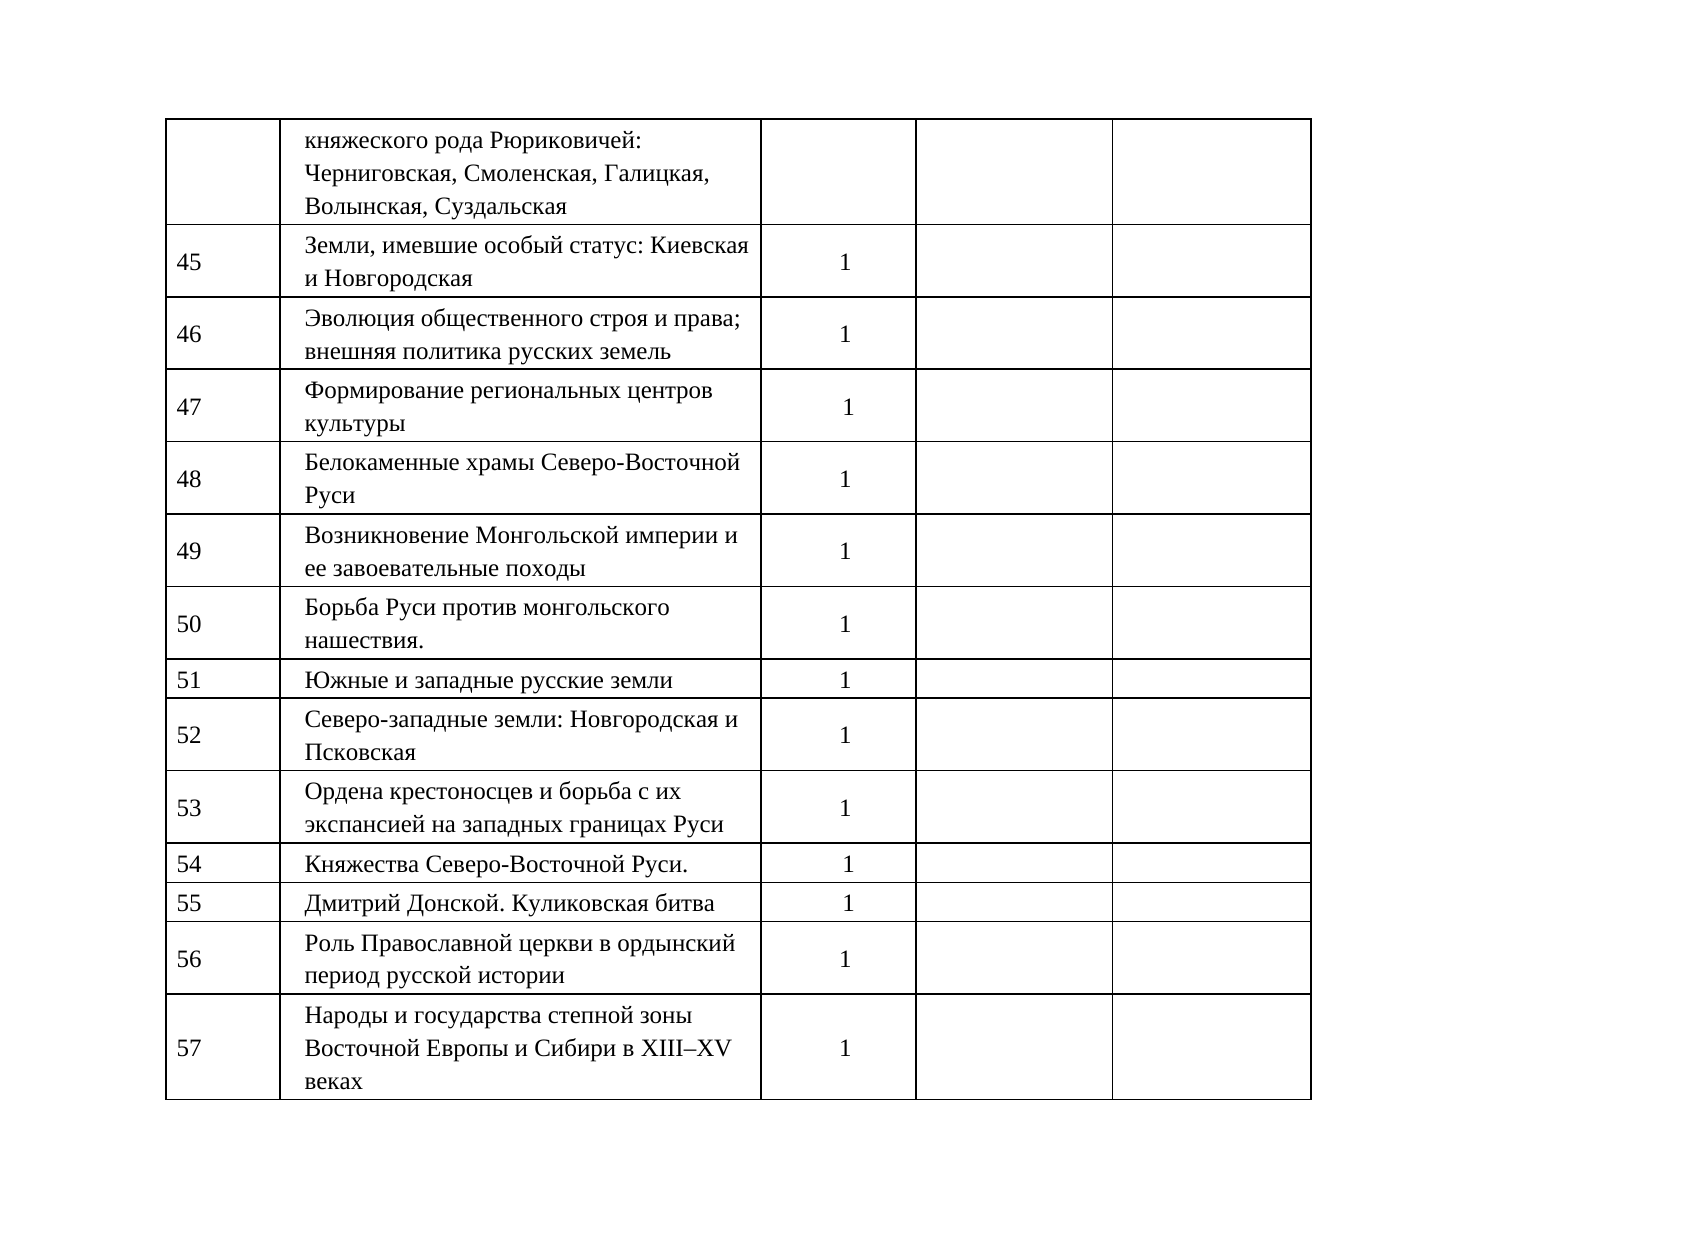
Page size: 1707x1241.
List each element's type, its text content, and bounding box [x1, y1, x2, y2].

table_cell [1113, 120, 1310, 223]
table_cell 1 [762, 515, 915, 586]
table_cell 1 [762, 922, 915, 993]
table_cell 53 [167, 771, 279, 842]
table_cell Северо-западные земли: Новгородская и Псковская [281, 699, 760, 770]
table_cell [1113, 995, 1310, 1099]
table_cell 1 [762, 844, 915, 881]
table_cell 50 [167, 587, 279, 658]
table_cell 55 [167, 883, 279, 921]
table_cell [917, 120, 1112, 223]
table_cell [917, 995, 1112, 1099]
table_cell 57 [167, 995, 279, 1099]
table_cell [1113, 442, 1310, 513]
table_cell [917, 298, 1112, 368]
table_cell [1113, 883, 1310, 921]
table_cell 1 [762, 995, 915, 1099]
table_cell [1113, 922, 1310, 993]
table_cell Южные и западные русские земли [281, 660, 760, 697]
table_cell 1 [762, 225, 915, 296]
table_cell [1113, 699, 1310, 770]
table_cell 47 [167, 370, 279, 441]
table_cell [1113, 298, 1310, 368]
table_cell 1 [762, 587, 915, 658]
table_cell [917, 844, 1112, 881]
table_cell Дмитрий Донской. Куликовская битва [281, 883, 760, 921]
table_cell [917, 922, 1112, 993]
table_cell [917, 370, 1112, 441]
table_cell [917, 660, 1112, 697]
table_cell Возникновение Монгольской империи и ее завоевательные походы [281, 515, 760, 586]
table_cell Эволюция общественного строя и права; внешняя политика русских земель [281, 298, 760, 368]
table_cell [1113, 587, 1310, 658]
table_cell 1 [762, 370, 915, 441]
table_cell 44 [167, 120, 279, 223]
table_cell 1 [762, 442, 915, 513]
table_cell Борьба Руси против монгольского нашествия. [281, 587, 760, 658]
table_cell 56 [167, 922, 279, 993]
table_cell [917, 587, 1112, 658]
table_cell 1 [762, 660, 915, 697]
table_cell Белокаменные храмы Северо-Восточной Руси [281, 442, 760, 513]
table_cell 1 [762, 771, 915, 842]
table_cell Роль Православной церкви в ордынский период русской истории [281, 922, 760, 993]
table_cell Формирование региональных центров культуры [281, 370, 760, 441]
table_cell 45 [167, 225, 279, 296]
table_cell [1113, 515, 1310, 586]
table_cell [917, 442, 1112, 513]
table_cell [917, 515, 1112, 586]
table_cell [1113, 844, 1310, 881]
table_cell 1 [762, 120, 915, 223]
table_cell 46 [167, 298, 279, 368]
table_cell 52 [167, 699, 279, 770]
table_cell [1113, 370, 1310, 441]
table_cell [917, 771, 1112, 842]
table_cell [281, 120, 760, 223]
table_cell 1 [762, 699, 915, 770]
table_cell [1113, 660, 1310, 697]
table_cell [917, 225, 1112, 296]
table_cell Ордена крестоносцев и борьба с их экспансией на западных границах Руси [281, 771, 760, 842]
table_cell 1 [762, 883, 915, 921]
table_cell Земли, имевшие особый статус: Киевская и Новгородская [281, 225, 760, 296]
table_cell 48 [167, 442, 279, 513]
table_cell 51 [167, 660, 279, 697]
table_cell Княжества Северо-Восточной Руси. [281, 844, 760, 881]
table_cell 1 [762, 298, 915, 368]
table_cell [1113, 771, 1310, 842]
table_cell 49 [167, 515, 279, 586]
table_cell 54 [167, 844, 279, 881]
table_cell [917, 883, 1112, 921]
table_cell [1113, 225, 1310, 296]
table_cell Народы и государства степной зоны Восточной Европы и Сибири в XIII–XV веках [281, 995, 760, 1099]
table_cell [917, 699, 1112, 770]
